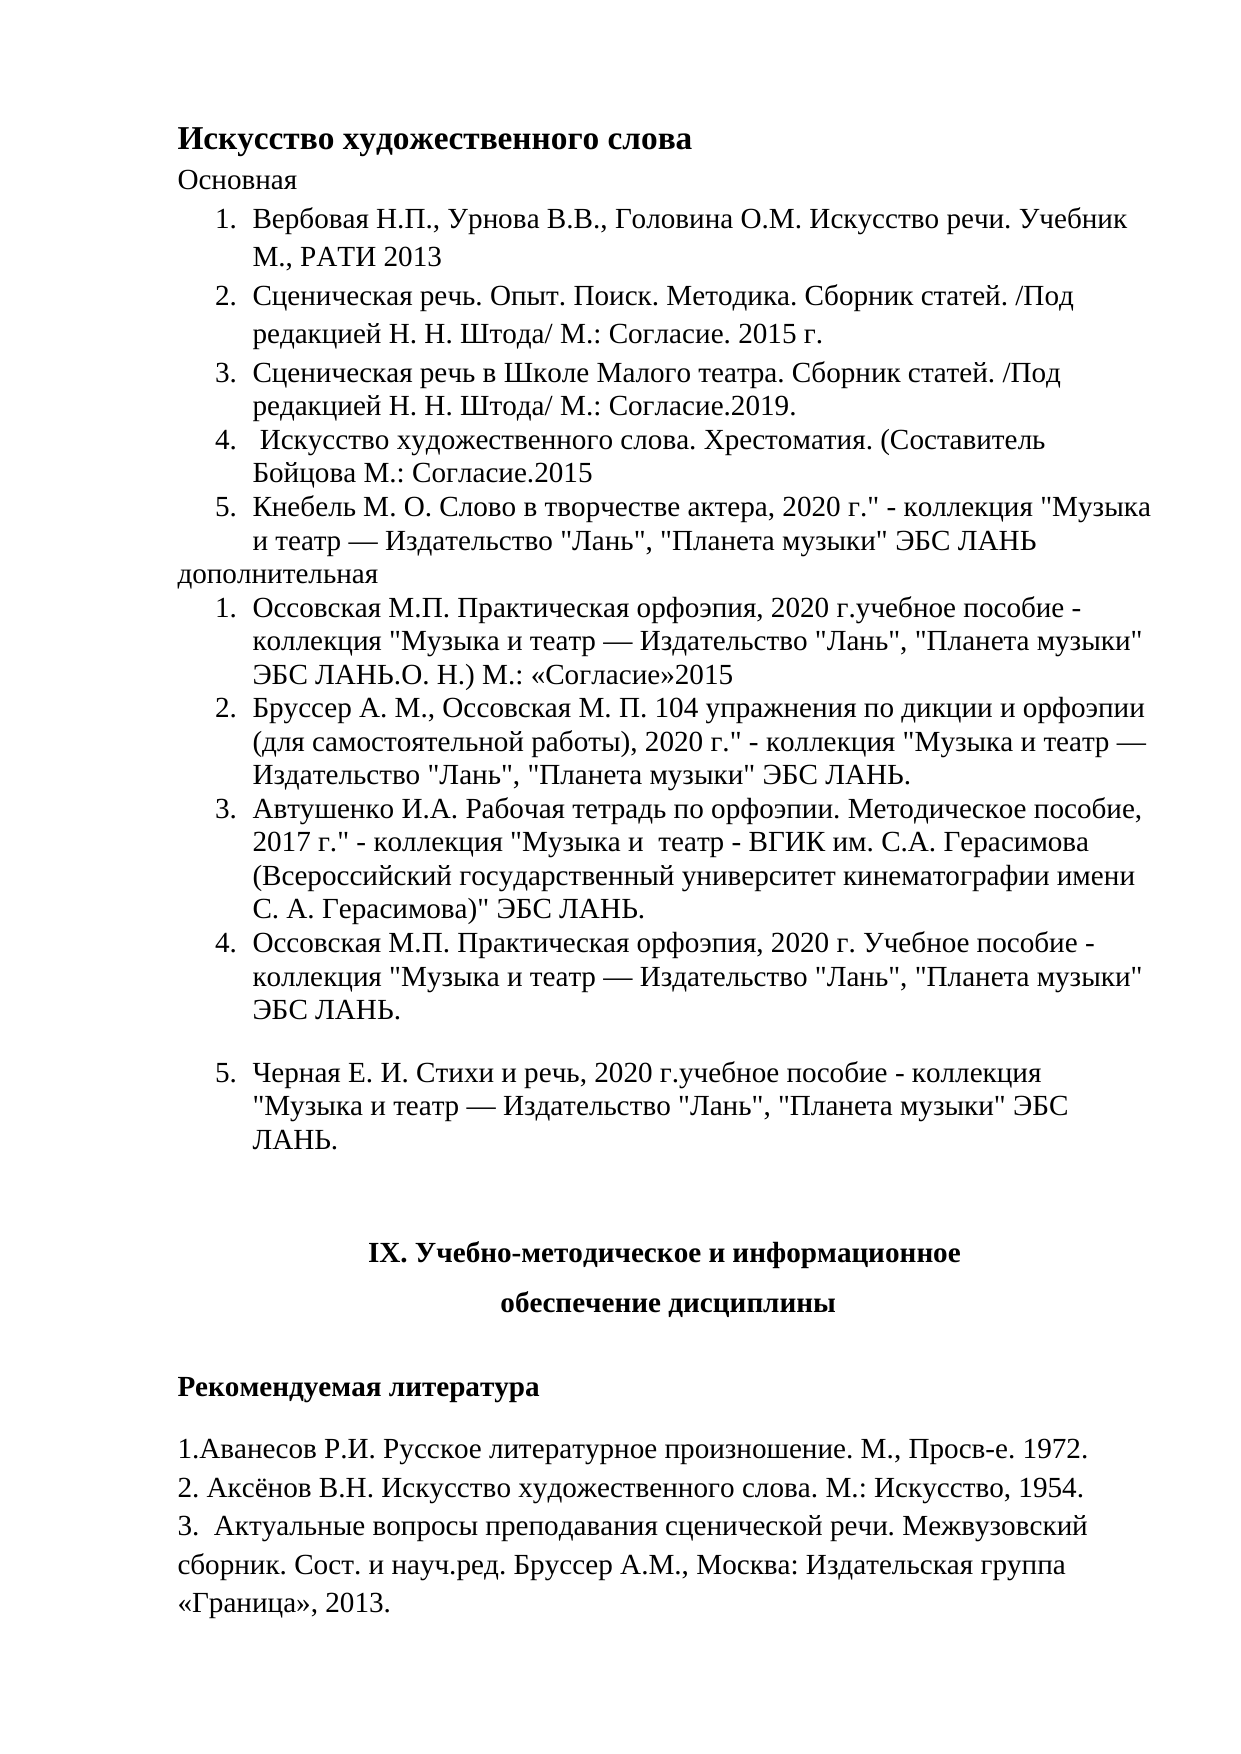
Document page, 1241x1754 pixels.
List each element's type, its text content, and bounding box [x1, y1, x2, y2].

list Сценическая речь. Опыт. Поиск. Методика. Сборник статей. /Под редакцией Н. Н. Штода/ М.: Согласие. 2015 г. [215, 278, 1152, 350]
list Автушенко И.А. Рабочая тетрадь по орфоэпии. Методическое пособие, 2017 г." - коллекция "Музыка и театр - ВГИК им. С.А. Герасимова (Всероссийский государственный университет кинематографии имени С. А. Герасимова)" ЭБС ЛАНЬ. [215, 791, 1152, 925]
list Вербовая Н.П., Урнова В.В., Головина О.М. Искусство речи. Учебник М., РАТИ 2013 [215, 201, 1152, 273]
text 1.Аванесов Р.И. Русское литературное произношение. М., Просв-е. 1972. [177, 1431, 1152, 1465]
text IХ. Учебно-методическое и информационное [177, 1235, 1152, 1268]
text дополнительная [177, 556, 1152, 590]
text Основная [177, 162, 1152, 196]
list Оссовская М.П. Практическая орфоэпия, 2020 г.учебное пособие - коллекция "Музыка и театр — Издательство "Лань", "Планета музыки" ЭБС ЛАНЬ.О. Н.) М.: «Согласие»2015 [215, 590, 1152, 690]
list Искусство художественного слова. Хрестоматия. (Составитель Бойцова М.: Согласие.2015 [215, 422, 1152, 489]
list Бруссер А. М., Оссовская М. П. 104 упражнения по дикции и орфоэпии (для самостоятельной работы), 2020 г." - коллекция "Музыка и театр — Издательство "Лань", "Планета музыки" ЭБС ЛАНЬ. [215, 690, 1152, 791]
list Сценическая речь в Школе Малого театра. Сборник статей. /Под редакцией Н. Н. Штода/ М.: Согласие.2019. [215, 355, 1152, 422]
list Черная Е. И. Стихи и речь, 2020 г.учебное пособие - коллекция "Музыка и театр — Издательство "Лань", "Планета музыки" ЭБС ЛАНЬ. [215, 1055, 1152, 1156]
text Искусство художественного слова [177, 118, 1152, 156]
list Оссовская М.П. Практическая орфоэпия, 2020 г. Учебное пособие - коллекция "Музыка и театр — Издательство "Лань", "Планета музыки" ЭБС ЛАНЬ. [215, 925, 1152, 1026]
text обеспечение дисциплины [177, 1285, 1152, 1319]
text 3. Актуальные вопросы преподавания сценической речи. Межвузовский сборник. Сост. и науч.ред. Бруссер А.М., Москва: Издательская группа «Граница», 2013. [177, 1508, 1152, 1619]
list Кнебель М. О. Слово в творчестве актера, 2020 г." - коллекция "Музыка и театр — Издательство "Лань", "Планета музыки" ЭБС ЛАНЬ [215, 489, 1152, 556]
text 2.​ Аксёнов В.Н. Искусство художественного слова. М.: Искусство, 1954. [177, 1470, 1152, 1503]
text Рекомендуемая литература [177, 1369, 1152, 1403]
